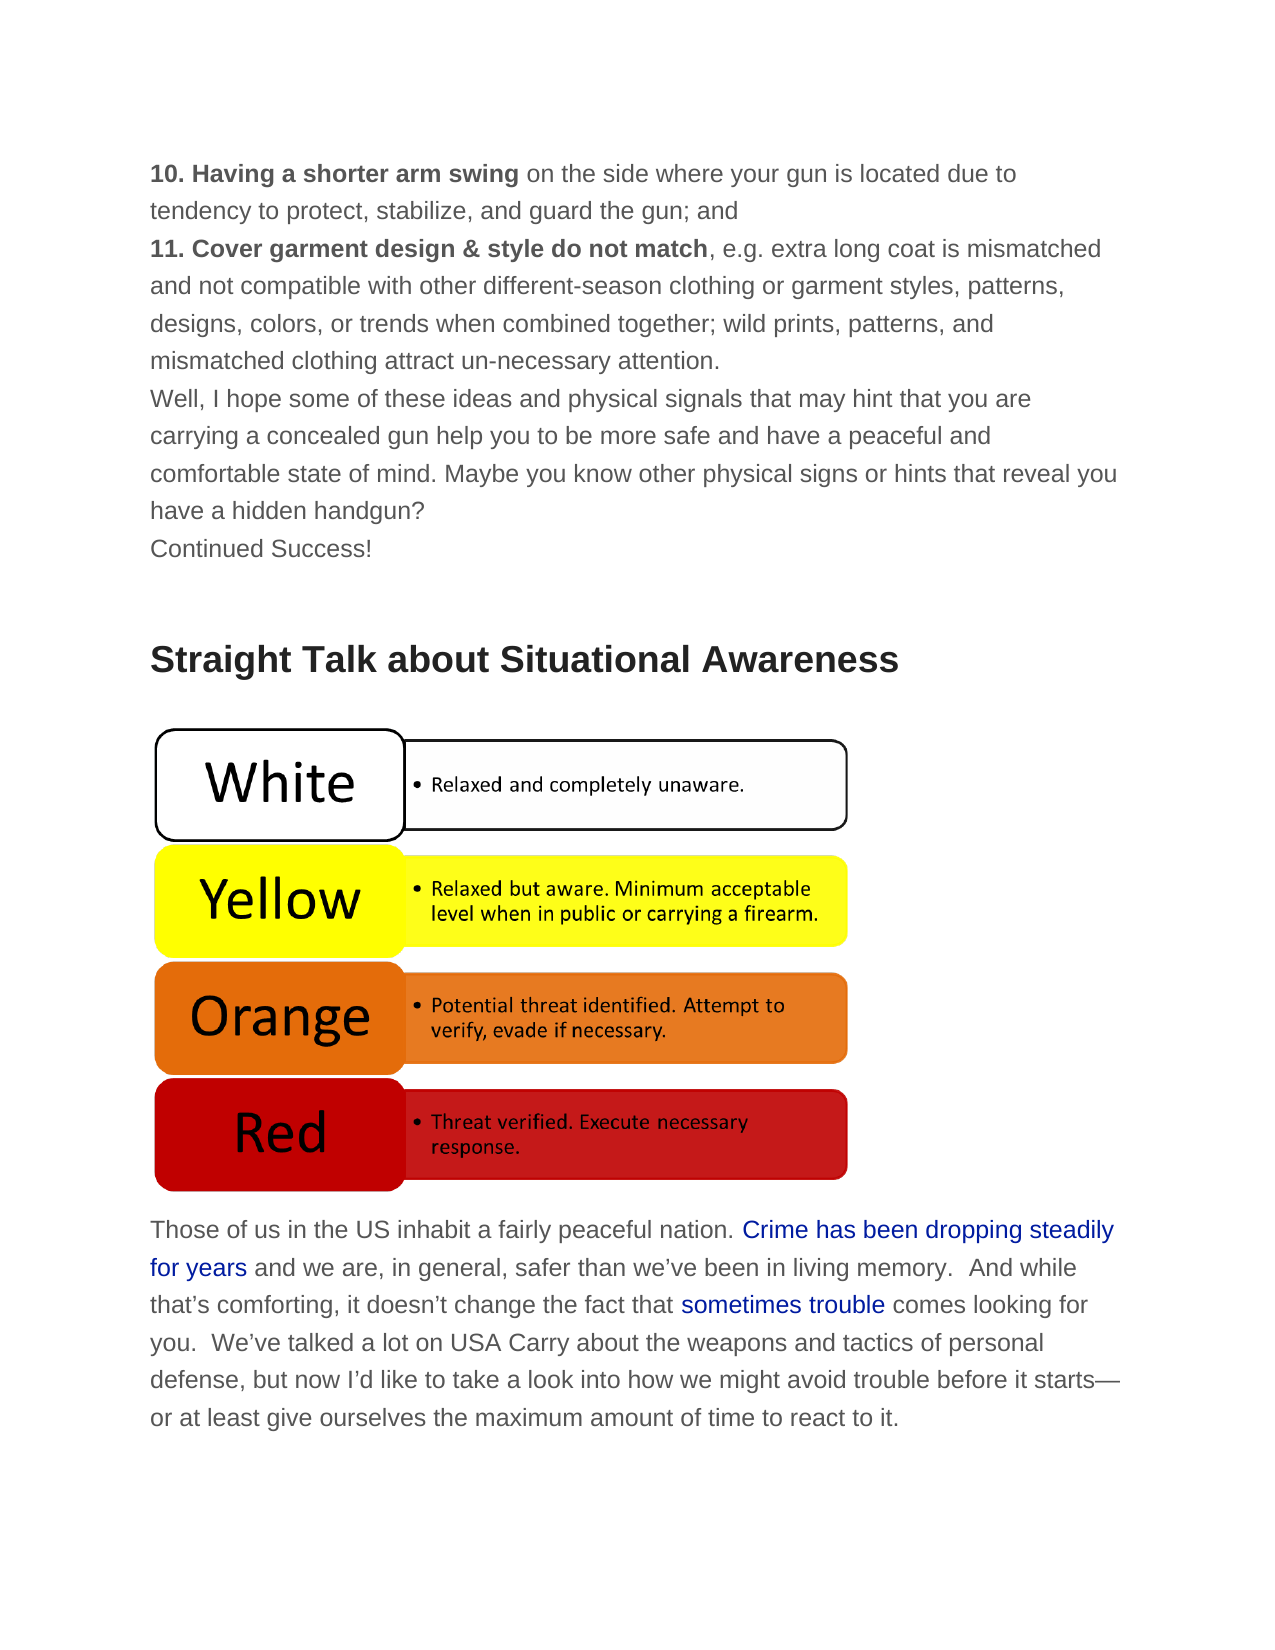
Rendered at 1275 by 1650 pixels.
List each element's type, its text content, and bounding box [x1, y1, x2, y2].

picture [150, 723, 848, 1207]
text 11. Cover garment design & style do not match, e.g. extra long coat is mismatched and not compatible with other different-season clothing or garment styles, patterns, designs, colors, or trends when combined together; wild prints, patterns, and mismatched clothing attract un-necessary attention. [150, 225, 1125, 375]
text Those of us in the US inhabit a fairly peaceful nation. Crime has been dropping steadily for years and we are, in general, safer than we’ve been in living memory. And while that’s comforting, it doesn’t change the fact that sometimes trouble comes looking for you. We’ve talked a lot on USA Carry about the weapons and tactics of personal defense, but now I’d like to take a look into how we might avoid trouble before it starts—or at least give ourselves the maximum amount of time to react to it. [150, 1207, 1125, 1432]
text 10. Having a shorter arm swing on the side where your gun is located due to tendency to protect, stabilize, and guard the gun; and [150, 150, 1125, 225]
text Continued Success! [150, 525, 1125, 562]
text Well, I hope some of these ideas and physical signals that may hint that you are carrying a concealed gun help you to be more safe and have a peaceful and comfortable state of mind. Maybe you know other physical signs or hints that reveal you have a hidden handgun? [150, 375, 1125, 525]
subtitle Straight Talk about Situational Awareness [150, 637, 1125, 681]
